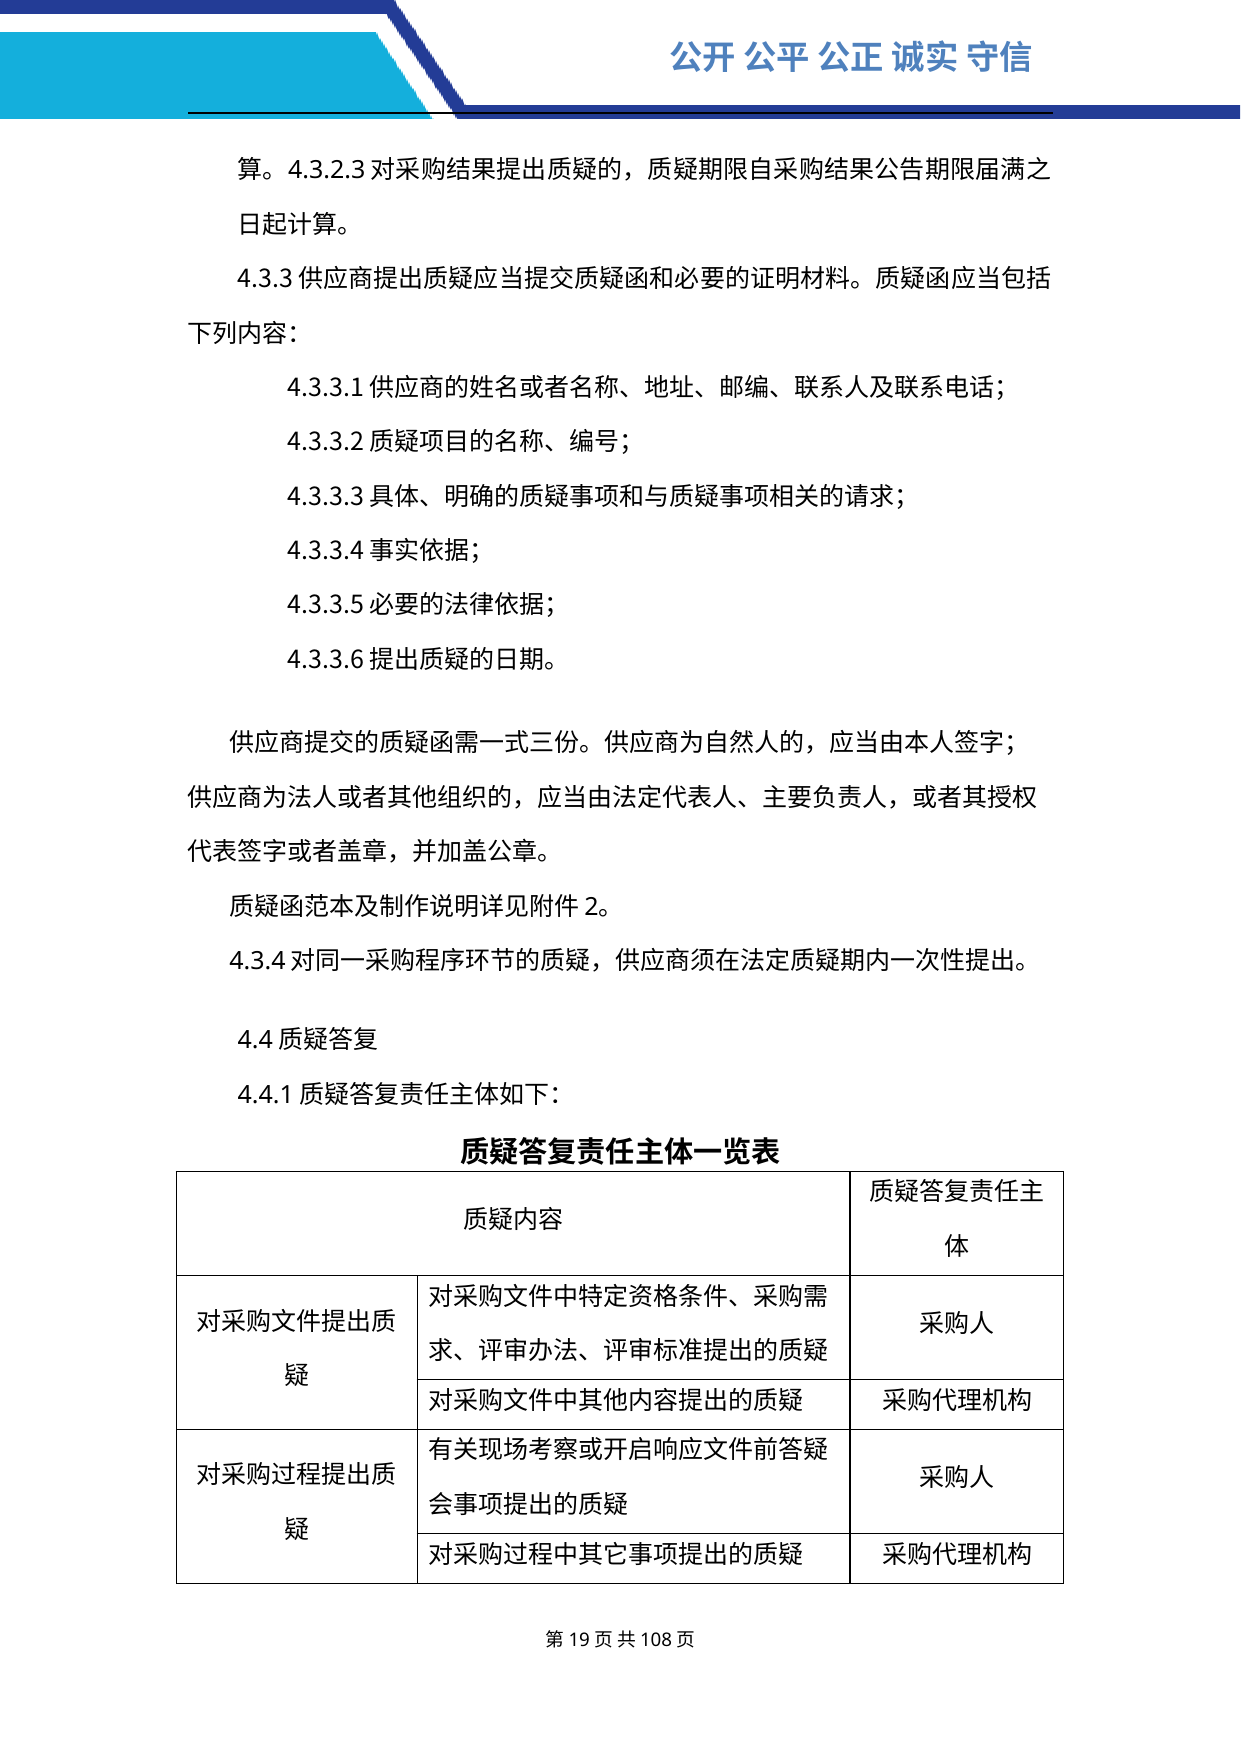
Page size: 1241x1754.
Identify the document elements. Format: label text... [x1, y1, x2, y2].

table_header 质疑内容 [177, 1172, 849, 1275]
table_cell 对采购过程提出质疑 [177, 1430, 417, 1583]
text 4.3.3.1供应商的姓名或者名称、地址、邮编、联系人及联系电话； [187, 367, 1053, 404]
text 质疑函范本及制作说明详见附件2。 [187, 886, 1053, 922]
text 4.3.4对同一采购程序环节的质疑，供应商须在法定质疑期内一次性提出。 [187, 940, 1053, 977]
table_cell 采购代理机构 [851, 1380, 1063, 1429]
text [237, 150, 1053, 241]
picture [0, 0, 1241, 119]
text 4.3.3.6提出质疑的日期。 [187, 639, 1053, 676]
text 4.3.3.4事实依据； [187, 531, 1053, 567]
table_cell 采购人 [851, 1276, 1063, 1379]
table_cell 有关现场考察或开启响应文件前答疑会事项提出的质疑 [418, 1430, 849, 1533]
text 4.3.3.3具体、明确的质疑事项和与质疑事项相关的请求； [187, 476, 1053, 512]
text 4.3.3.5必要的法律依据； [187, 585, 1053, 621]
text 供应商提交的质疑函需一式三份。供应商为自然人的，应当由本人签字；供应商为法人或者其他组织的，应当由法定代表人、主要负责人，或者其授权代表签字或者盖章，并加盖公章。 [187, 723, 1053, 868]
table_cell 采购代理机构 [851, 1534, 1063, 1583]
table_cell 对采购文件提出质疑 [177, 1276, 417, 1429]
table_cell 对采购文件中特定资格条件、采购需求、评审办法、评审标准提出的质疑 [418, 1276, 849, 1379]
table_header 质疑答复责任主体 [851, 1172, 1063, 1275]
text 4.4质疑答复 [187, 1020, 1053, 1056]
text 4.3.3.2质疑项目的名称、编号； [187, 422, 1053, 458]
text 4.3.3供应商提出质疑应当提交质疑函和必要的证明材料。质疑函应当包括下列内容： [187, 259, 1053, 349]
table_cell 采购人 [851, 1430, 1063, 1533]
text 4.4.1质疑答复责任主体如下： [187, 1074, 1053, 1110]
text 质疑答复责任主体一览表 [187, 1128, 1053, 1171]
table_cell 对采购过程中其它事项提出的质疑 [418, 1534, 849, 1583]
table_cell 对采购文件中其他内容提出的质疑 [418, 1380, 849, 1429]
